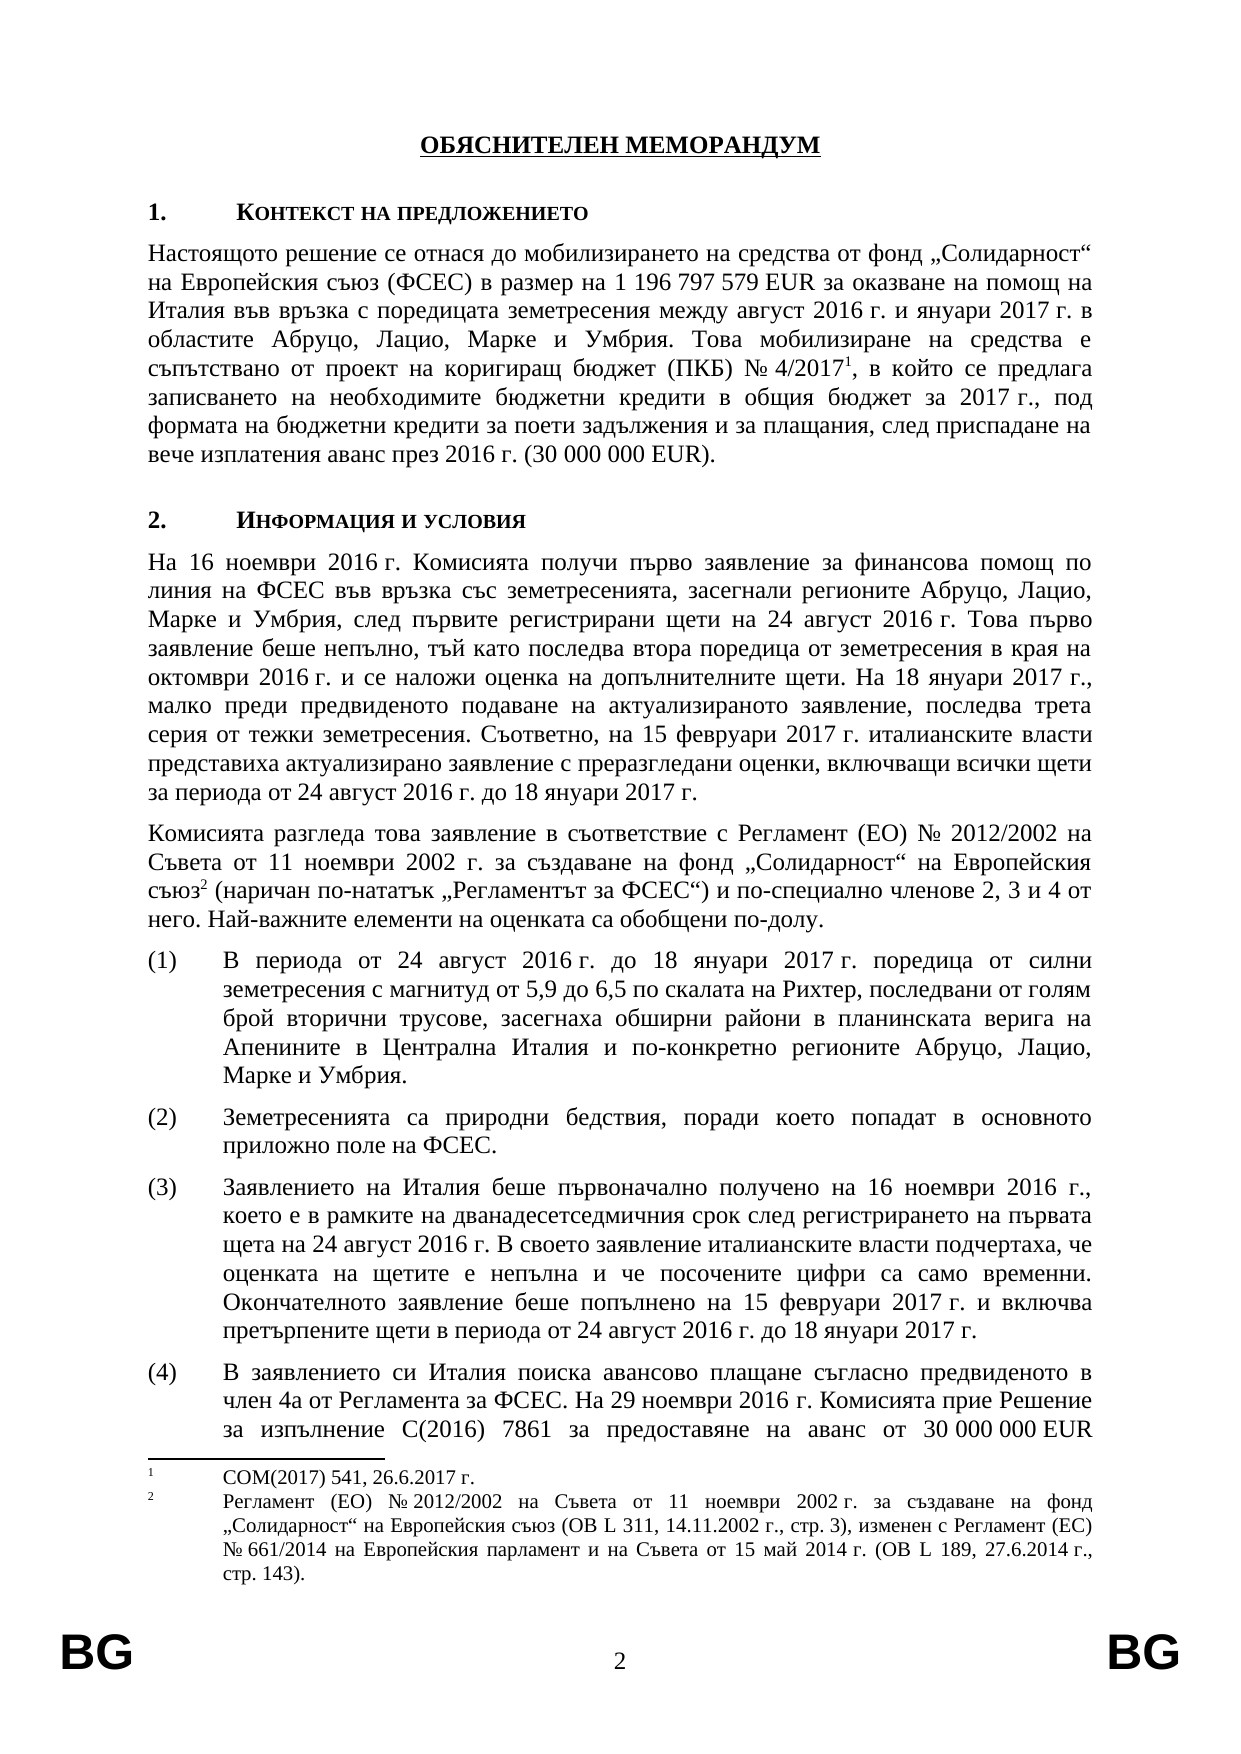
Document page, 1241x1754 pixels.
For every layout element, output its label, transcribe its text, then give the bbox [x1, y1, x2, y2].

list Земетресенията са природни бедствия, поради което попадат в основното приложно поле на ФСЕС. [148, 1102, 1093, 1159]
subtitle 2. Информация и условия [148, 506, 1093, 534]
list Заявлението на Италия беше първоначално получено на 16 ноември 2016 г., което е в рамките на дванадесетседмичния срок след регистрирането на първата щета на 24 август 2016 г. В своето заявление италианските власти подчертаха, че оценката на щетите е непълна и че посочените цифри са само временни. Окончателното заявление беше попълнено на 15 февруари 2017 г. и включва претърпените щети в периода от 24 август 2016 г. до 18 януари 2017 г. [148, 1172, 1093, 1344]
subtitle 1. Контекст на предложението [148, 197, 1093, 226]
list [148, 1357, 1093, 1443]
text ОБЯСНИТЕЛЕН МЕМОРАНДУМ [148, 131, 1093, 159]
text Комисията разгледа това заявление в съответствие с Регламент (ЕО) № 2012/2002 на Съвета от 11 ноември 2002 г. за създаване на фонд „Солидарност“ на Европейския съюз (наричан по-нататък „Регламентът за ФСЕС“) и по-специално членове 2, 3 и 4 от него. Най-важните елементи на оценката са обобщени по-долу. [148, 818, 1093, 933]
text На 16 ноември 2016 г. Комисията получи първо заявление за финансова помощ по линия на ФСЕС във връзка със земетресенията, засегнали регионите Абруцо, Лацио, Марке и Умбрия, след първите регистрирани щети на 24 август 2016 г. Това първо заявление беше непълно, тъй като последва втора поредица от земетресения в края на октомври 2016 г. и се наложи оценка на допълнителните щети. На 18 януари 2017 г., малко преди предвиденото подаване на актуализираното заявление, последва трета серия от тежки земетресения. Съответно, на 15 февруари 2017 г. италианските власти представиха актуализирано заявление с преразгледани оценки, включващи всички щети за периода от 24 август 2016 г. до 18 януари 2017 г. [148, 547, 1093, 806]
list В периода от 24 август 2016 г. до 18 януари 2017 г. поредица от силни земетресения с магнитуд от 5,9 до 6,5 по скалата на Рихтер, последвани от голям брой вторични трусове, засегнаха обширни райони в планинската верига на Апенините в Централна Италия и по-конкретно регионите Абруцо, Лацио, Марке и Умбрия. [148, 946, 1093, 1089]
text Настоящото решение се отнася до мобилизирането на средства от фонд „Солидарност“ на Европейския съюз (ФСЕС) в размер на 1 196 797 579 EUR за оказване на помощ на Италия във връзка с поредицата земетресения между август 2016 г. и януари 2017 г. в областите Абруцо, Лацио, Марке и Умбрия. Това мобилизиране на средства е съпътствано от проект на коригиращ бюджет (ПКБ) № 4/2017, в който се предлага записването на необходимите бюджетни кредити в общия бюджет за 2017 г., под формата на бюджетни кредити за поети задължения и за плащания, след приспадане на вече изплатения аванс през 2016 г. (30 000 000 EUR). [148, 238, 1093, 468]
